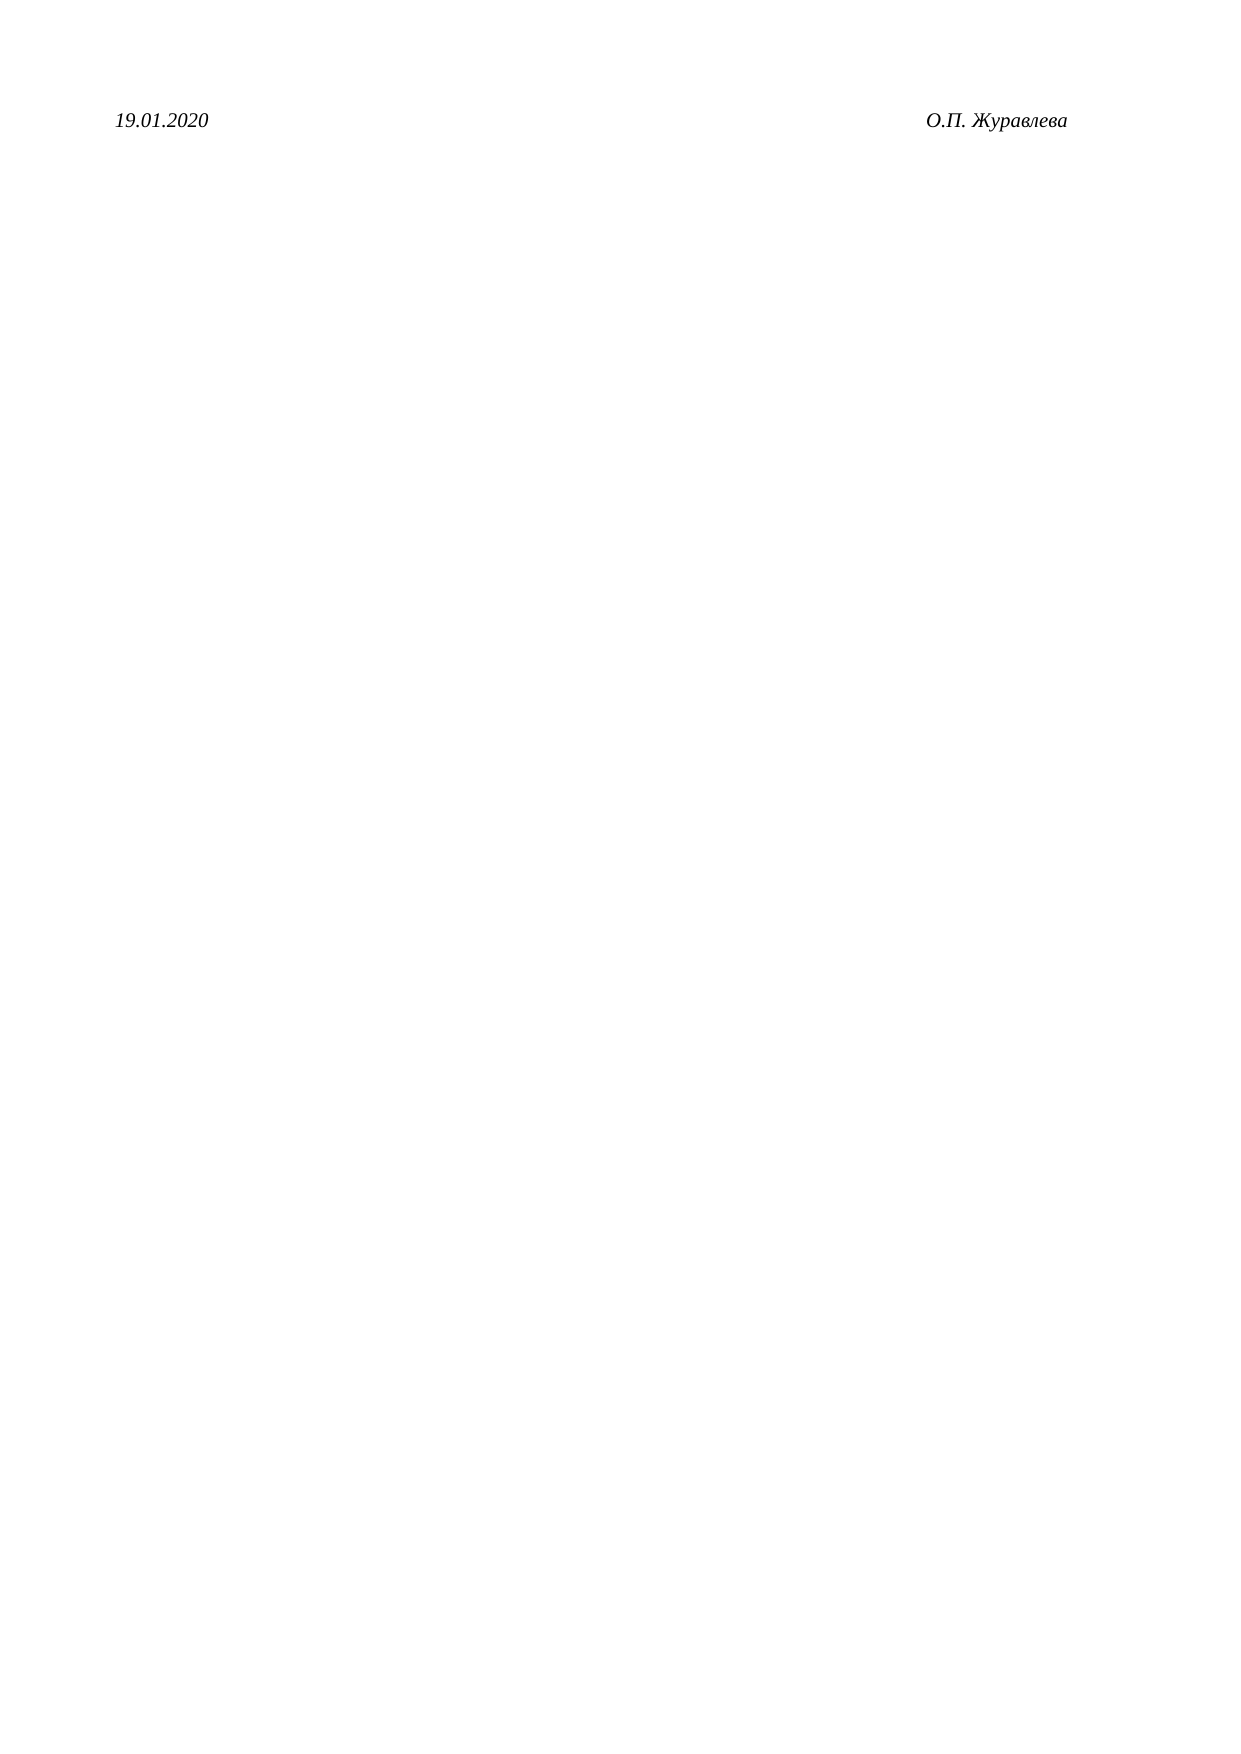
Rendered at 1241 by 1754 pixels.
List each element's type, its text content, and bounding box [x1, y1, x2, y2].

text 19.01.2020 О.П. Журавлева [114, 108, 1209, 132]
